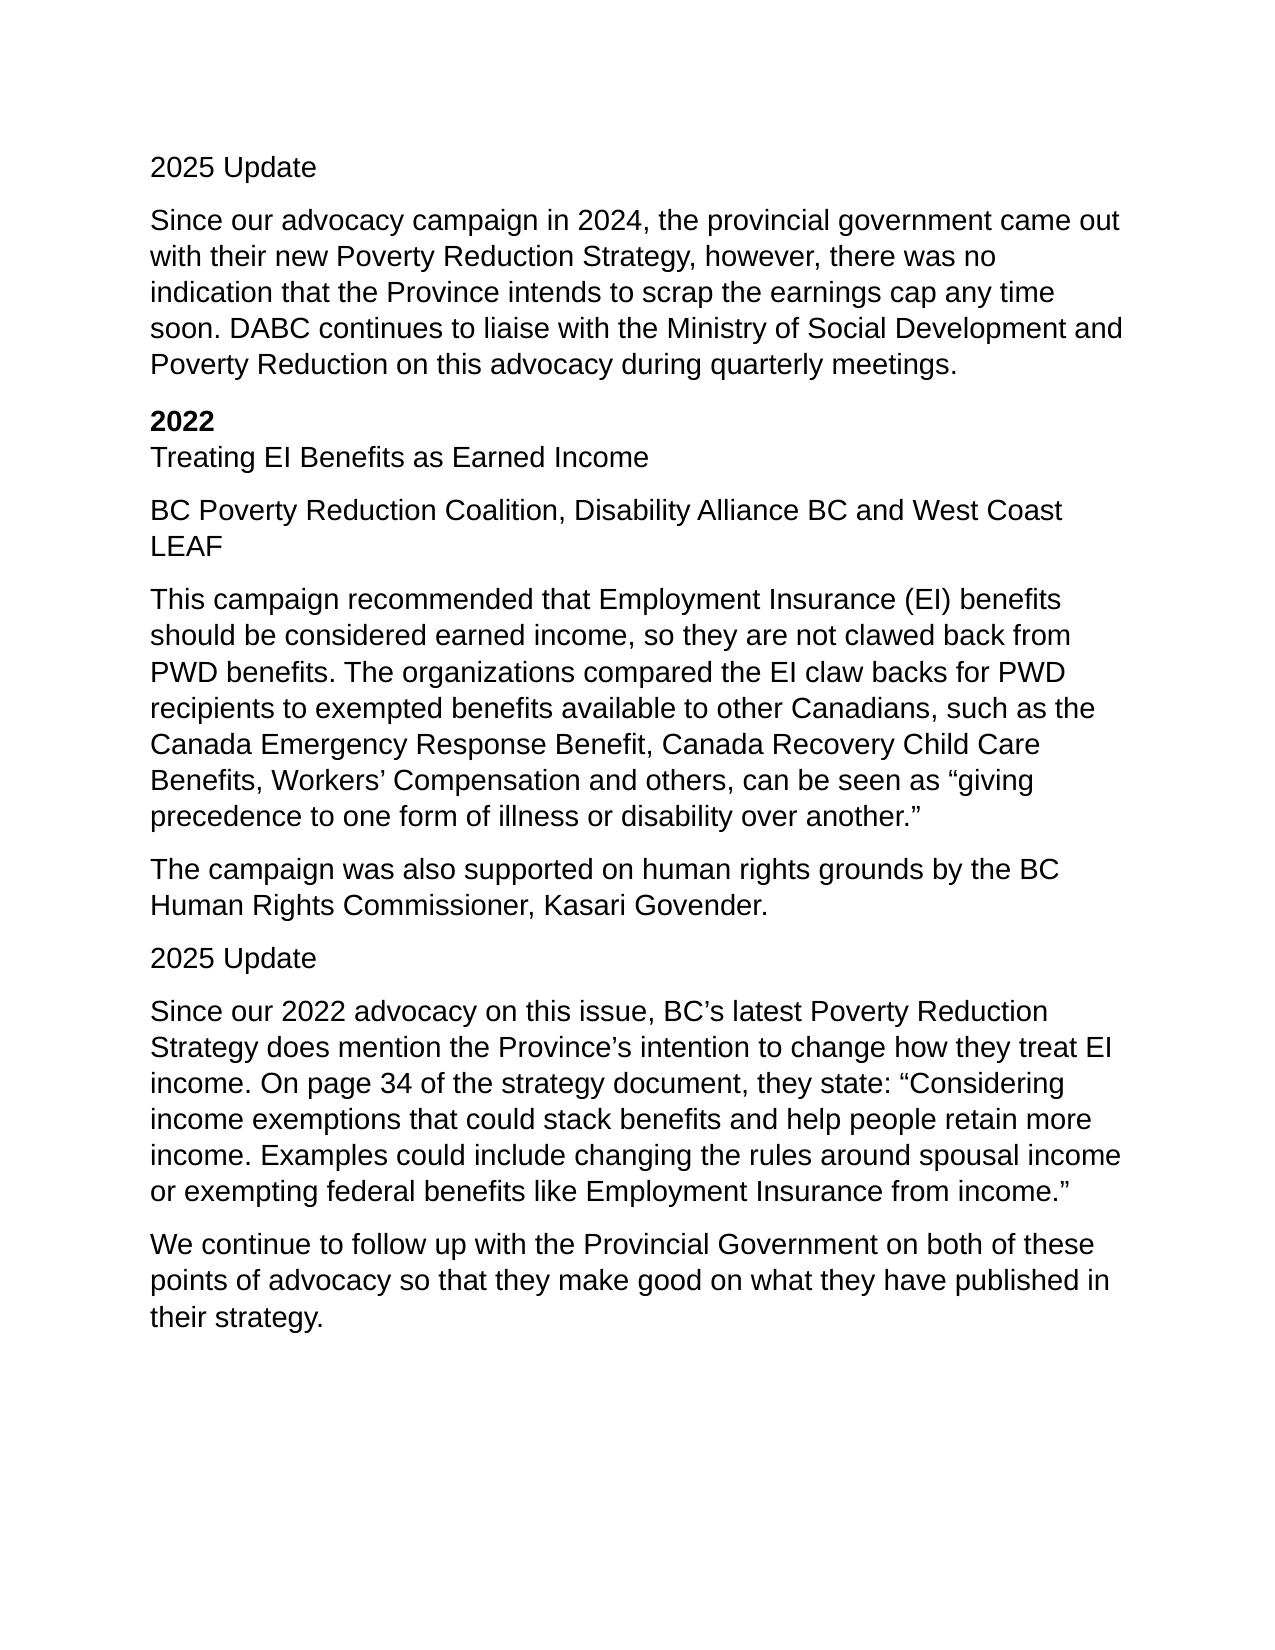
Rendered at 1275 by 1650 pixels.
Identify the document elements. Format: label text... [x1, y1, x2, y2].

text Since our 2022 advocacy on this issue, BC’s latest Poverty Reduction Strategy does mention the Province’s intention to change how they treat EI income. On page 34 of the strategy document, they state: “Considering income exemptions that could stack benefits and help people retain more income. Examples could include changing the rules around spousal income or exempting federal benefits like Employment Insurance from income.” [150, 994, 1125, 1208]
text Since our advocacy campaign in 2024, the provincial government came out with their new Poverty Reduction Strategy, however, there was no indication that the Province intends to scrap the earnings cap any time soon. DABC continues to liaise with the Ministry of Social Development and Poverty Reduction on this advocacy during quarterly meetings. [150, 203, 1125, 381]
text This campaign recommended that Employment Insurance (EI) benefits should be considered earned income, so they are not clawed back from PWD benefits. The organizations compared the EI claw backs for PWD recipients to exempted benefits available to other Canadians, such as the Canada Emergency Response Benefit, Canada Recovery Child Care Benefits, Workers’ Compensation and others, can be seen as “giving precedence to one form of illness or disability over another.” [150, 582, 1125, 833]
text BC Poverty Reduction Coalition, Disability Alliance BC and West Coast LEAF [150, 493, 1125, 563]
text Treating EI Benefits as Earned Income [150, 441, 1125, 474]
text 2025 Update [150, 150, 1125, 183]
text 2025 Update [150, 941, 1125, 974]
text We continue to follow up with the Provincial Government on both of these points of advocacy so that they make good on what they have published in their strategy. [150, 1227, 1125, 1333]
text The campaign was also supported on human rights grounds by the BC Human Rights Commissioner, Kasari Govender. [150, 852, 1125, 922]
subtitle 2022 [150, 404, 1125, 438]
